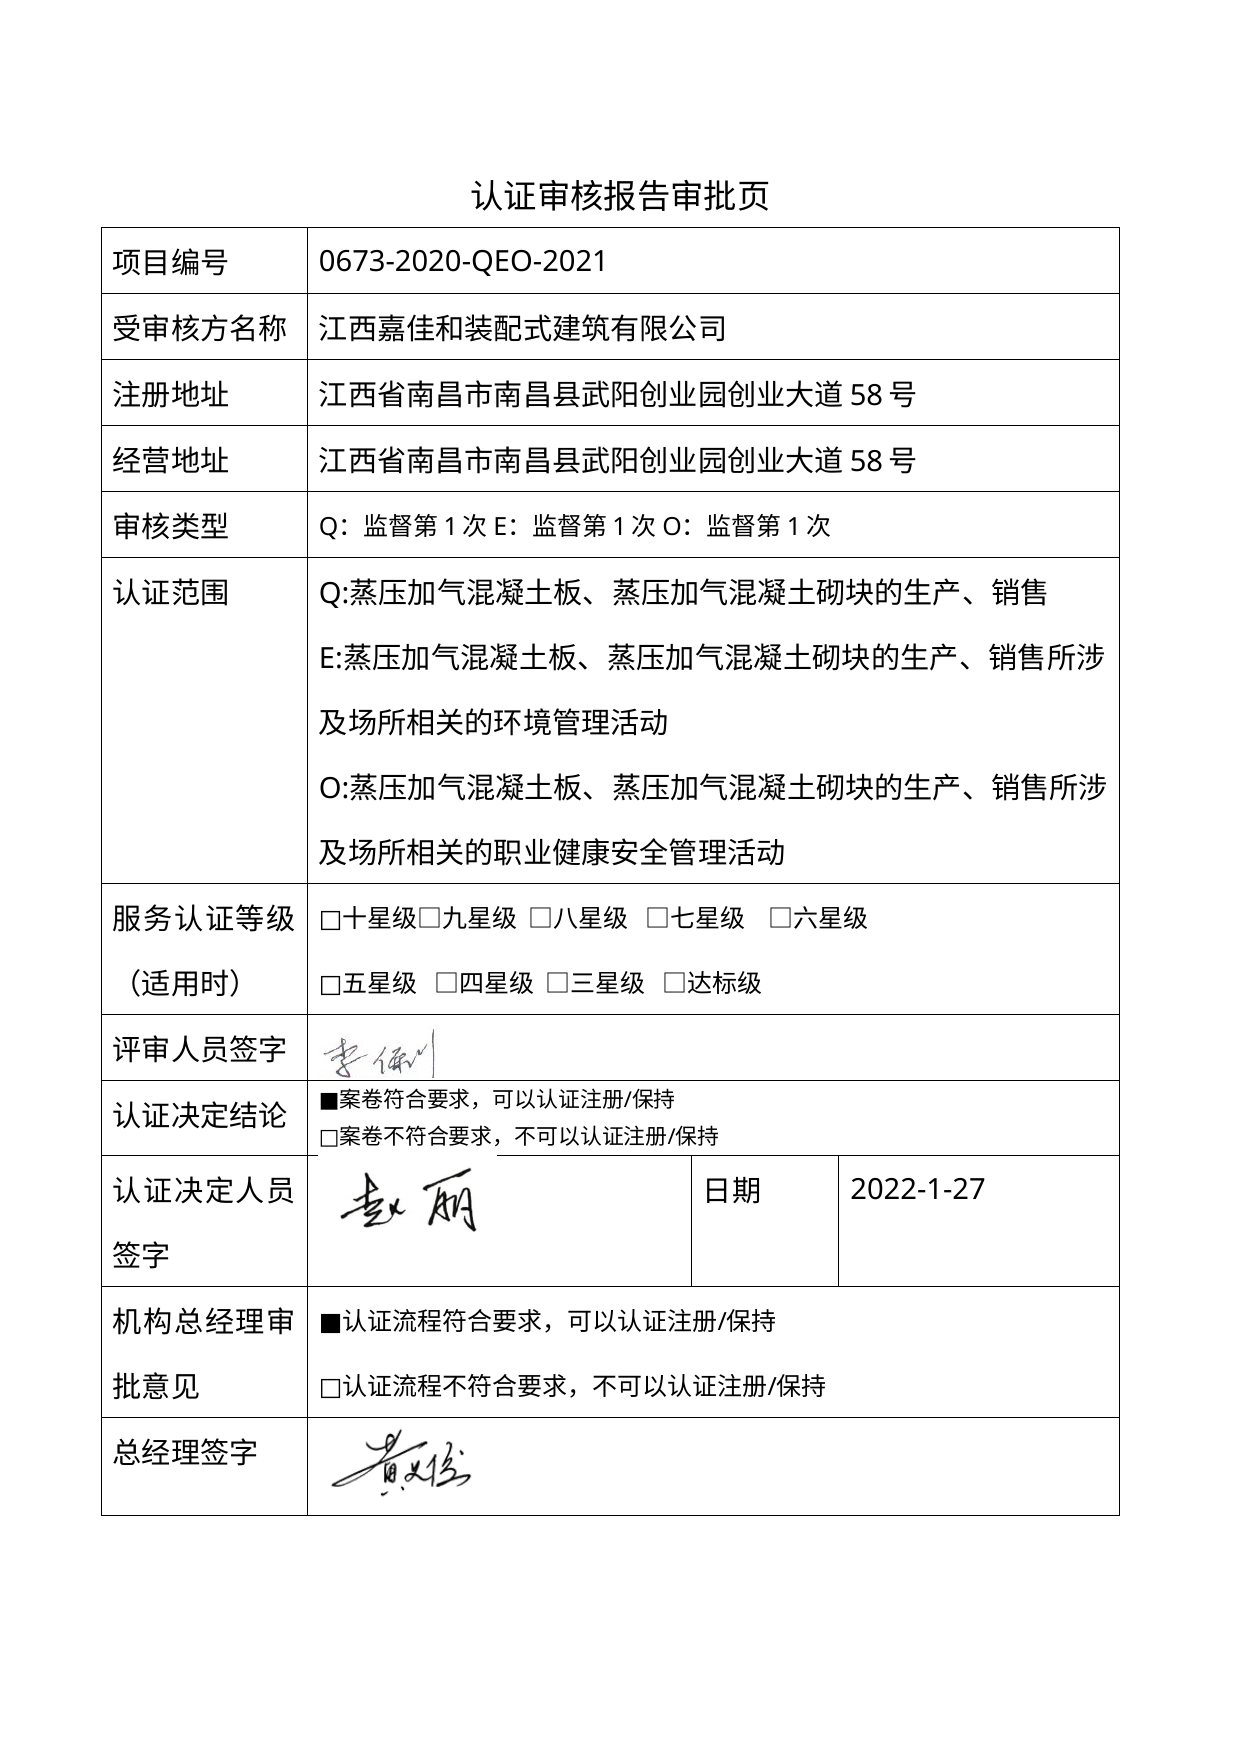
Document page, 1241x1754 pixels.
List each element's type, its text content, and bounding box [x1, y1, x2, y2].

table_cell 审核类型 [102, 492, 307, 557]
table_cell 江西省南昌市南昌县武阳创业园创业大道58号 [308, 426, 1119, 491]
table_cell 注册地址 [102, 360, 307, 425]
table_cell [308, 1156, 691, 1286]
table_cell [308, 1418, 1119, 1515]
table_cell 认证决定人员签字 [102, 1156, 307, 1286]
table_cell 服务认证等级（适用时） [102, 884, 307, 1014]
table_cell 认证范围 [102, 558, 307, 883]
table_cell ■案卷符合要求，可以认证注册/保持 □案卷不符合要求，不可以认证注册/保持 [308, 1081, 1119, 1155]
table_cell [308, 1015, 1119, 1080]
table_cell 评审人员签字 [102, 1015, 307, 1080]
table_cell 总经理签字 [102, 1418, 307, 1515]
table_header 项目编号 [102, 228, 307, 293]
table_cell □十星级□九星级 □八星级 □七星级 □六星级 □五星级 □四星级 □三星级 □达标级 [308, 884, 1119, 1014]
table_cell 受审核方名称 [102, 294, 307, 359]
table_cell 2022-1-27 [839, 1156, 1119, 1286]
table_cell Q：监督第1次 E：监督第1次 O：监督第1次 [308, 492, 1119, 557]
table_header 0673-2020-QEO-2021 [308, 228, 1119, 293]
table_cell ■认证流程符合要求，可以认证注册/保持 □认证流程不符合要求，不可以认证注册/保持 [308, 1287, 1119, 1417]
text 认证审核报告审批页 [112, 162, 1128, 227]
table_cell 江西嘉佳和装配式建筑有限公司 [308, 294, 1119, 359]
picture [318, 1015, 444, 1078]
table_cell 认证决定结论 [102, 1081, 307, 1155]
table_cell 江西省南昌市南昌县武阳创业园创业大道58号 [308, 360, 1119, 425]
picture [318, 1155, 497, 1245]
table_cell 经营地址 [102, 426, 307, 491]
table_cell 机构总经理审批意见 [102, 1287, 307, 1417]
table_cell 日期 [692, 1156, 838, 1286]
picture [318, 1417, 488, 1507]
table_cell Q:蒸压加气混凝土板、蒸压加气混凝土砌块的生产、销售 E:蒸压加气混凝土板、蒸压加气混凝土砌块的生产、销售所涉及场所相关的环境管理活动 O:蒸压加气混凝土板、蒸压加气混凝土砌块的生产、销售所涉及场所相关的职业健康安全管理活动 [308, 558, 1119, 883]
